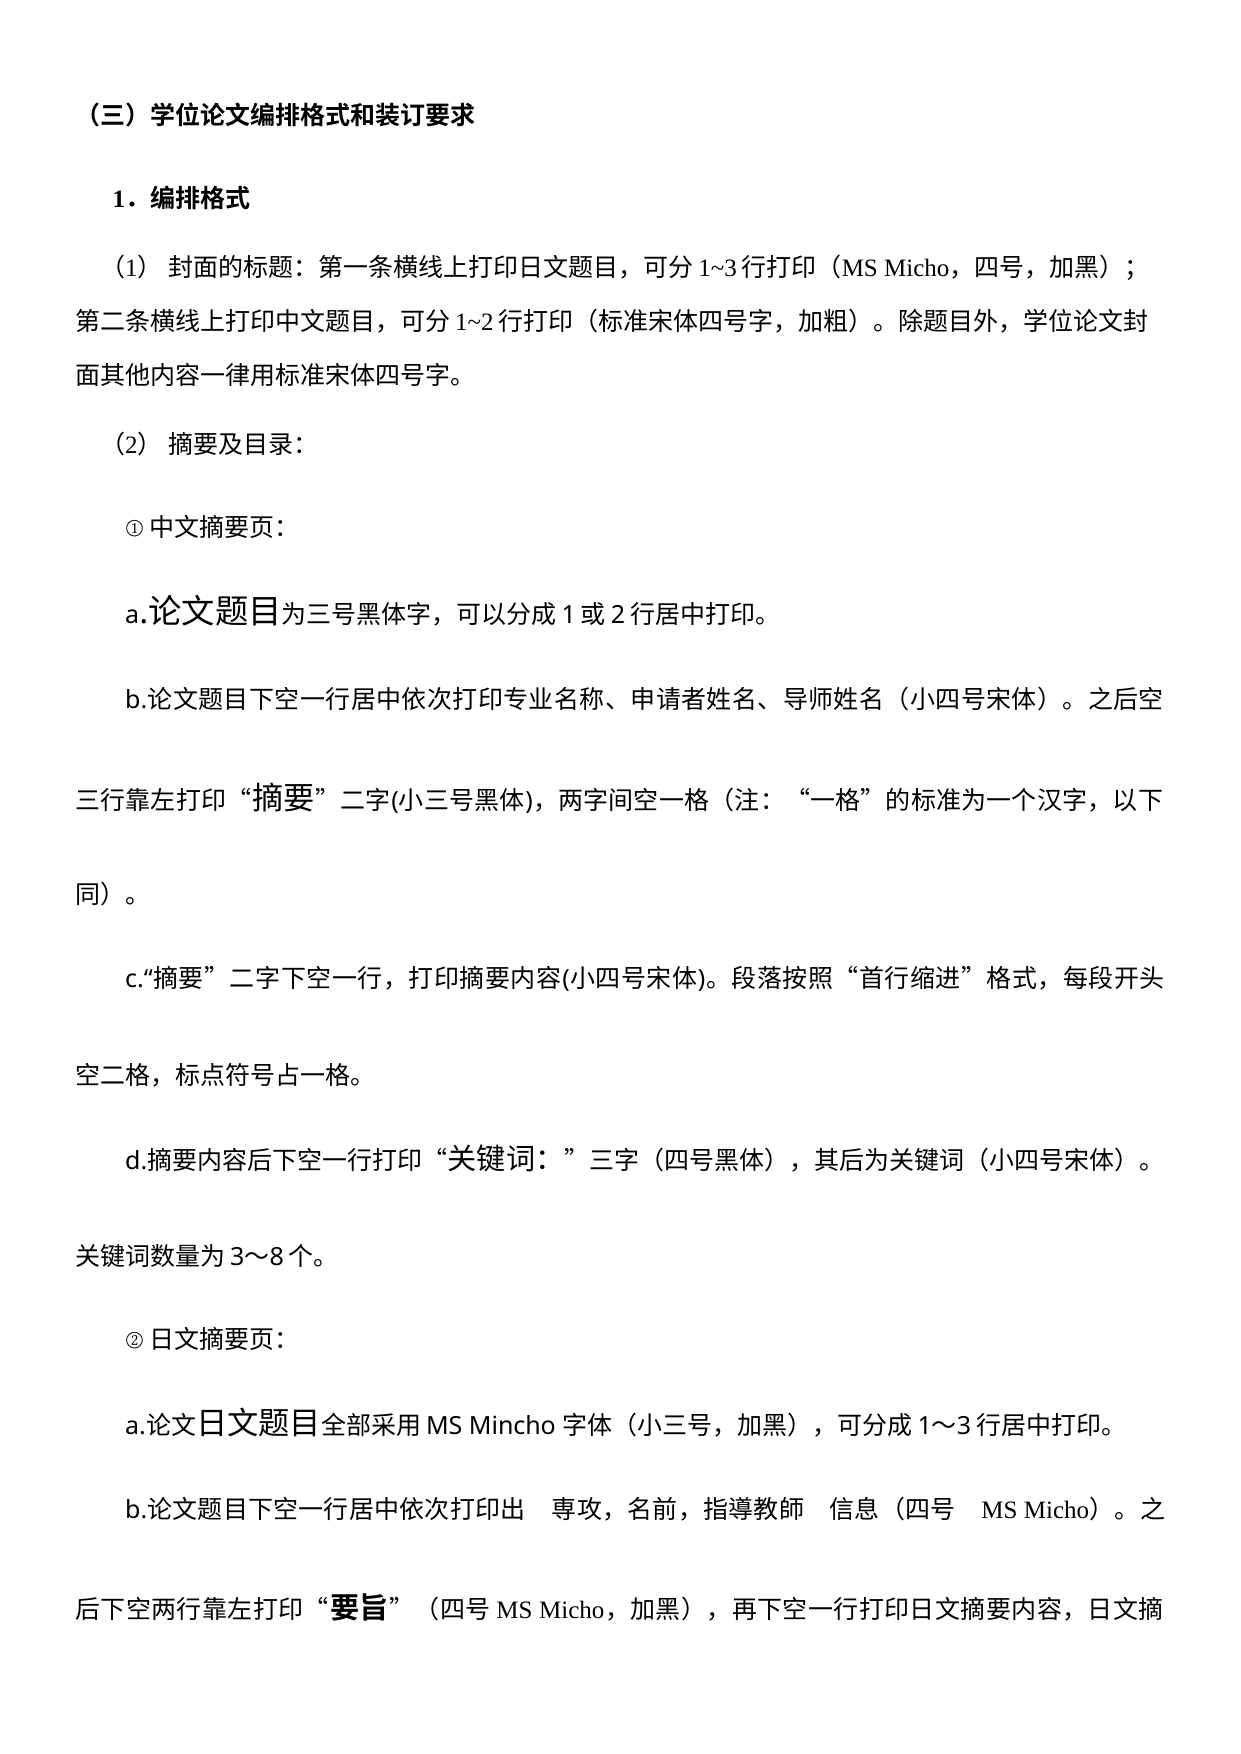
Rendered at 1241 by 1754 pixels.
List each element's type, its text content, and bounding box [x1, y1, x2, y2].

text a.论文日文题目全部采用MS Mincho 字体（小三号，加黑），可分成1～3行居中打印。 [75, 1388, 1165, 1453]
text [75, 1476, 1165, 1638]
text （三）学位论文编排格式和装订要求 [75, 81, 1165, 146]
text ①中文摘要页： [75, 493, 1165, 558]
text d.摘要内容后下空一行打印“关键词：”三字（四号黑体），其后为关键词（小四号宋体）。关键词数量为3～8个。 [75, 1124, 1165, 1287]
text b.论文题目下空一行居中依次打印专业名称、申请者姓名、导师姓名（小四号宋体）。之后空三行靠左打印“摘要”二字(小三号黑体)，两字间空一格（注：“一格”的标准为一个汉字，以下同）。 [75, 666, 1165, 926]
text a.论文题目为三号黑体字，可以分成1或2行居中打印。 [75, 576, 1165, 641]
text ②日文摘要页： [75, 1305, 1165, 1370]
text 1．编排格式 [75, 164, 1165, 229]
text （2） 摘要及目录： [75, 410, 1165, 475]
text c.“摘要”二字下空一行，打印摘要内容(小四号宋体)。段落按照“首行缩进”格式，每段开头空二格，标点符号占一格。 [75, 944, 1165, 1106]
text （1） 封面的标题：第一条横线上打印日文题目，可分1~3行打印（MS Micho，四号，加黑）；第二条横线上打印中文题目，可分1~2行打印（标准宋体四号字，加粗）。除题目外，学位论文封面其他内容一律用标准宋体四号字。 [75, 247, 1165, 392]
